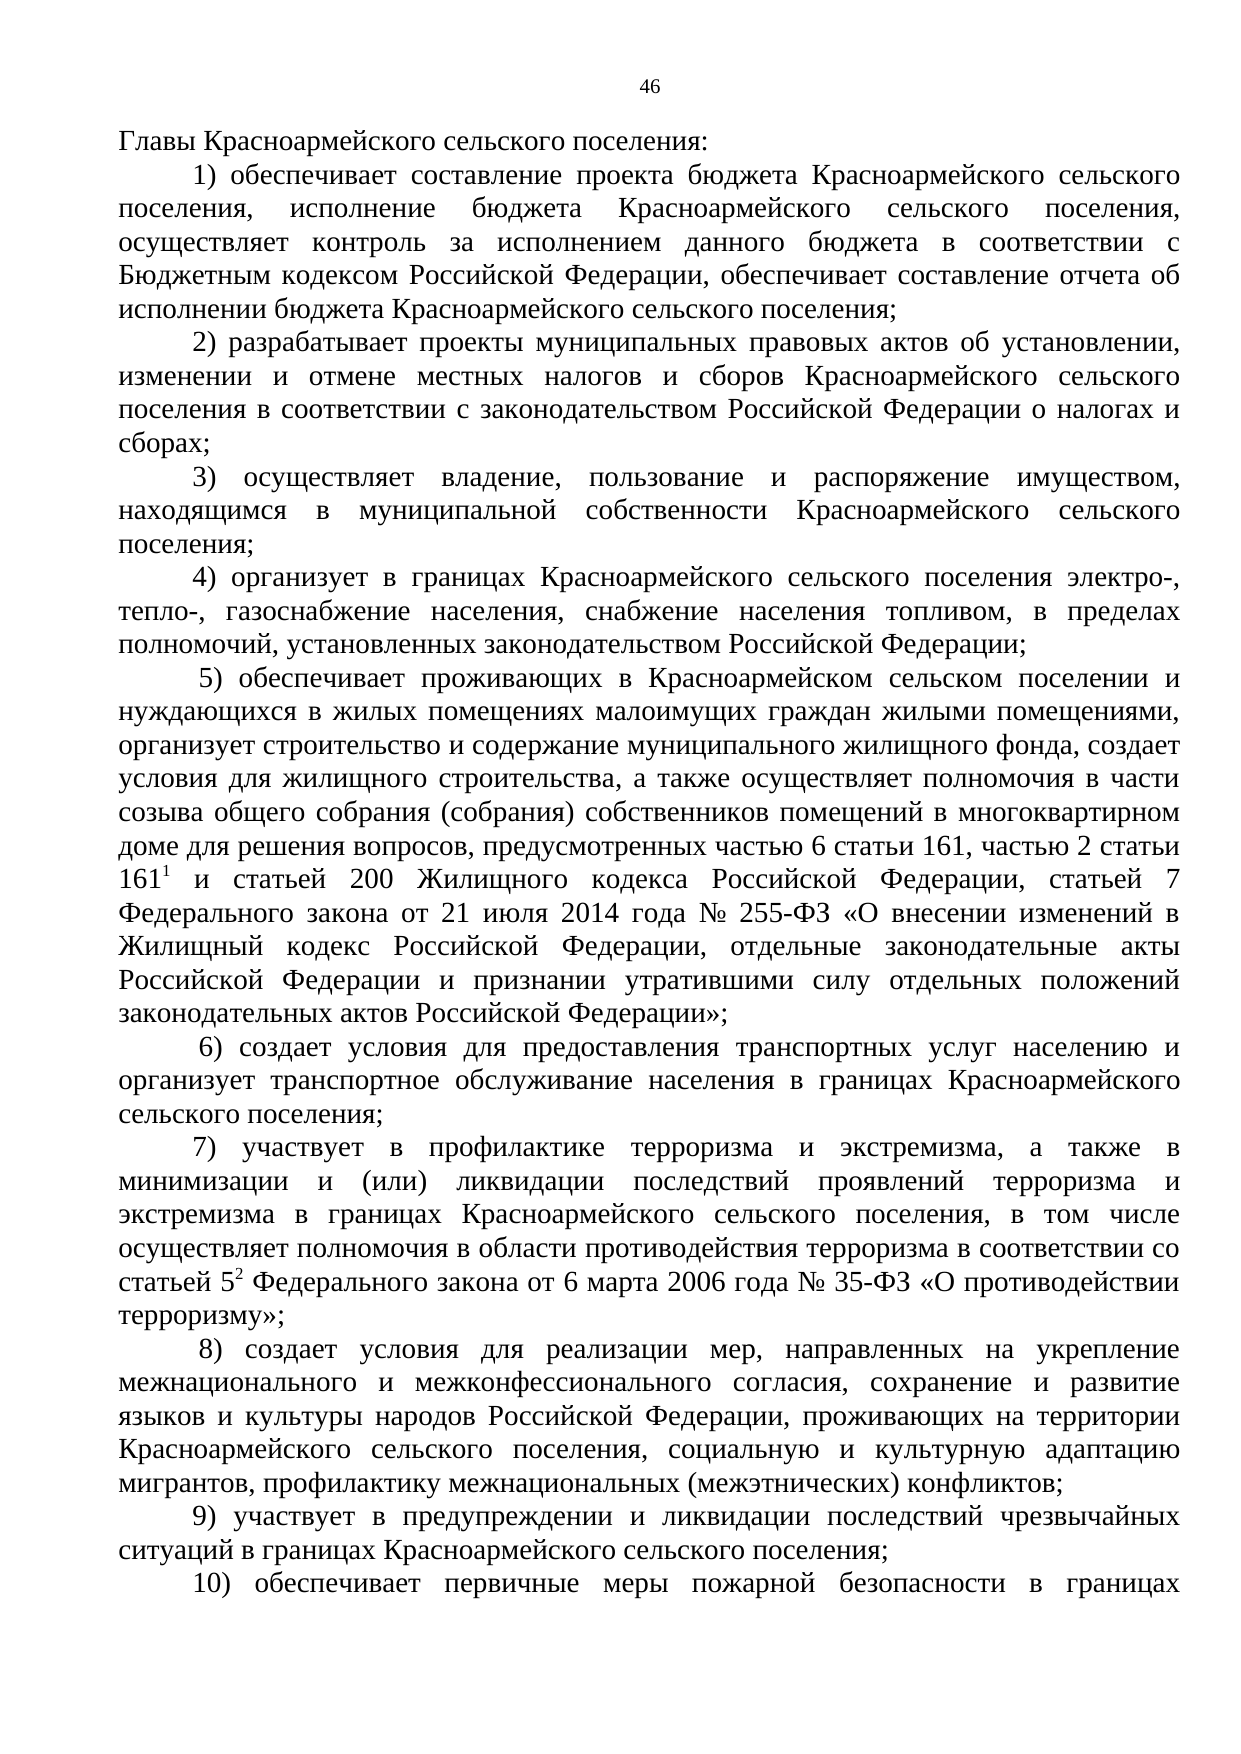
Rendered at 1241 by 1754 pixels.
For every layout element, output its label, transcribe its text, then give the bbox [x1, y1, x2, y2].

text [118, 1566, 1181, 1599]
text 2) разрабатывает проекты муниципальных правовых актов об установлении, изменении и отмене местных налогов и сборов Красноармейского сельского поселения в соответствии с законодательством Российской Федерации о налогах и сборах; [118, 324, 1181, 459]
text 6) создает условия для предоставления транспортных услуг населению и организует транспортное обслуживание населения в границах Красноармейского сельского поселения; [118, 1029, 1181, 1129]
text 3) осуществляет владение, пользование и распоряжение имуществом, находящимся в муниципальной собственности Красноармейского сельского поселения; [118, 459, 1181, 559]
text 4) организует в границах Красноармейского сельского поселения электро-, тепло-, газоснабжение населения, снабжение населения топливом, в пределах полномочий, установленных законодательством Российской Федерации; [118, 559, 1181, 660]
text 5) обеспечивает проживающих в Красноармейском сельском поселении и нуждающихся в жилых помещениях малоимущих граждан жилыми помещениями, организует строительство и содержание муниципального жилищного фонда, создает условия для жилищного строительства, а также осуществляет полномочия в части созыва общего собрания (собрания) собственников помещений в многоквартирном доме для решения вопросов, предусмотренных частью 6 статьи 161, частью 2 статьи 1611 и статьей 200 Жилищного кодекса Российской Федерации, статьей 7 Федерального закона от 21 июля 2014 года № 255-ФЗ «О внесении изменений в Жилищный кодекс Российской Федерации, отдельные законодательные акты Российской Федерации и признании утратившими силу отдельных положений законодательных актов Российской Федерации»; [118, 660, 1181, 1029]
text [118, 123, 1181, 157]
text 9) участвует в предупреждении и ликвидации последствий чрезвычайных ситуаций в границах Красноармейского сельского поселения; [118, 1498, 1181, 1566]
text 1) обеспечивает составление проекта бюджета Красноармейского сельского поселения, исполнение бюджета Красноармейского сельского поселения, осуществляет контроль за исполнением данного бюджета в соответствии с Бюджетным кодексом Российской Федерации, обеспечивает составление отчета об исполнении бюджета Красноармейского сельского поселения; [118, 157, 1181, 324]
text 8) создает условия для реализации мер, направленных на укрепление межнационального и межконфессионального согласия, сохранение и развитие языков и культуры народов Российской Федерации, проживающих на территории Красноармейского сельского поселения, социальную и культурную адаптацию мигрантов, профилактику межнациональных (межэтнических) конфликтов; [118, 1331, 1181, 1498]
text 7) участвует в профилактике терроризма и экстремизма, а также в минимизации и (или) ликвидации последствий проявлений терроризма и экстремизма в границах Красноармейского сельского поселения, в том числе осуществляет полномочия в области противодействия терроризма в соответствии со статьей 52 Федерального закона от 6 марта 2006 года № 35-ФЗ «О противодействии терроризму»; [118, 1129, 1181, 1331]
